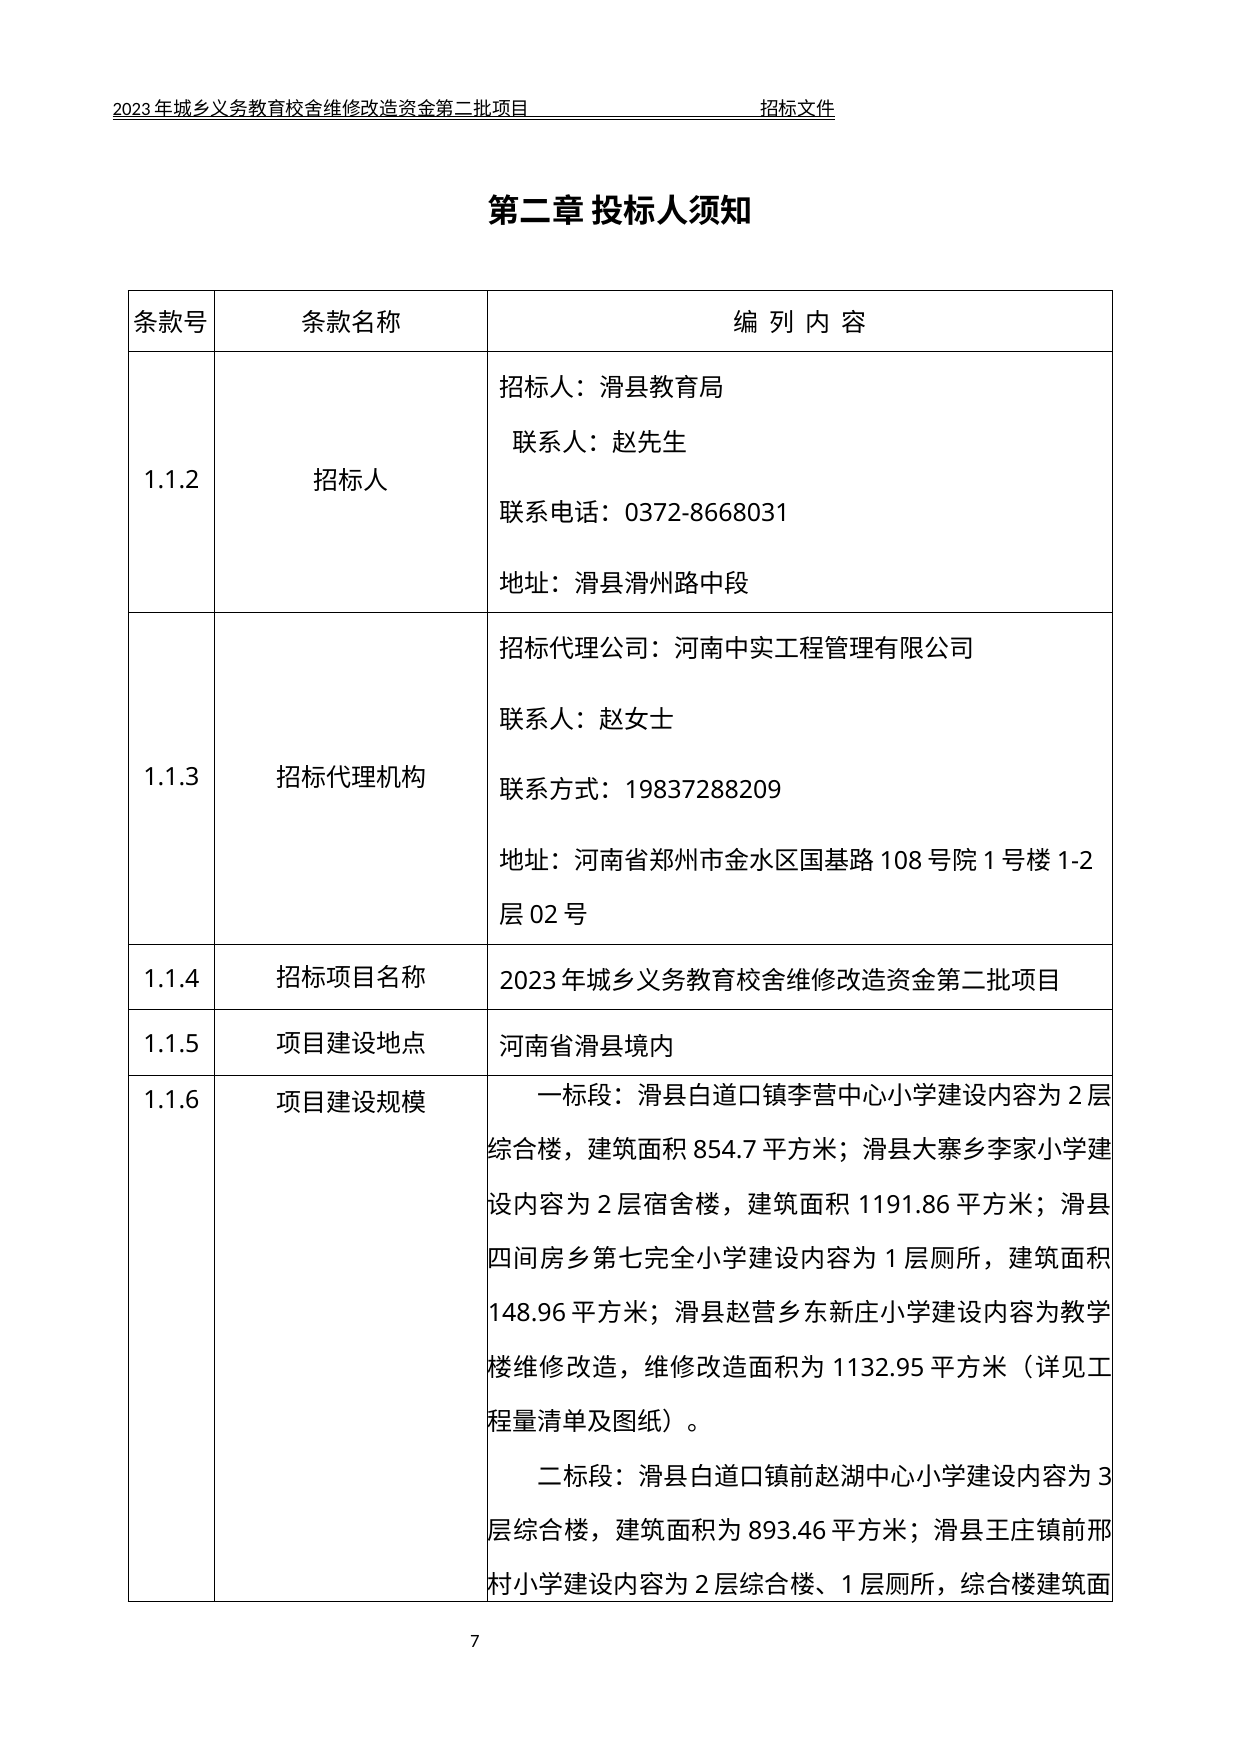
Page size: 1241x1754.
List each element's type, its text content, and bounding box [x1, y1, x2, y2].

table_cell 招标人 [215, 352, 487, 612]
table_cell 项目建设规模 [215, 1076, 487, 1601]
table_cell 招标项目名称 [215, 945, 487, 1009]
table_cell 招标人：滑县教育局 联系人：赵先生 联系电话：0372-8668031 地址：滑县滑州路中段 [488, 352, 1112, 612]
table_header 条款号 [129, 291, 214, 351]
table_cell 1.1.4 [129, 945, 214, 1009]
table_cell 项目建设地点 [215, 1010, 487, 1075]
table_cell 招标代理机构 [215, 613, 487, 944]
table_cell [488, 1076, 1112, 1601]
table_header 条款名称 [215, 291, 487, 351]
subtitle 第二章 投标人须知 [112, 185, 1128, 232]
table_cell 1.1.3 [129, 613, 214, 944]
table_cell 河南省滑县境内 [488, 1010, 1112, 1075]
table_cell 1.1.6 [129, 1076, 214, 1601]
table_header 编 列 内 容 [488, 291, 1112, 351]
table_cell 招标代理公司：河南中实工程管理有限公司 联系人：赵女士 联系方式：19837288209 地址：河南省郑州市金水区国基路108号院1号楼1-2层02号 [488, 613, 1112, 944]
table_cell 1.1.2 [129, 352, 214, 612]
table_cell 1.1.5 [129, 1010, 214, 1075]
table_cell 2023年城乡义务教育校舍维修改造资金第二批项目 [488, 945, 1112, 1009]
